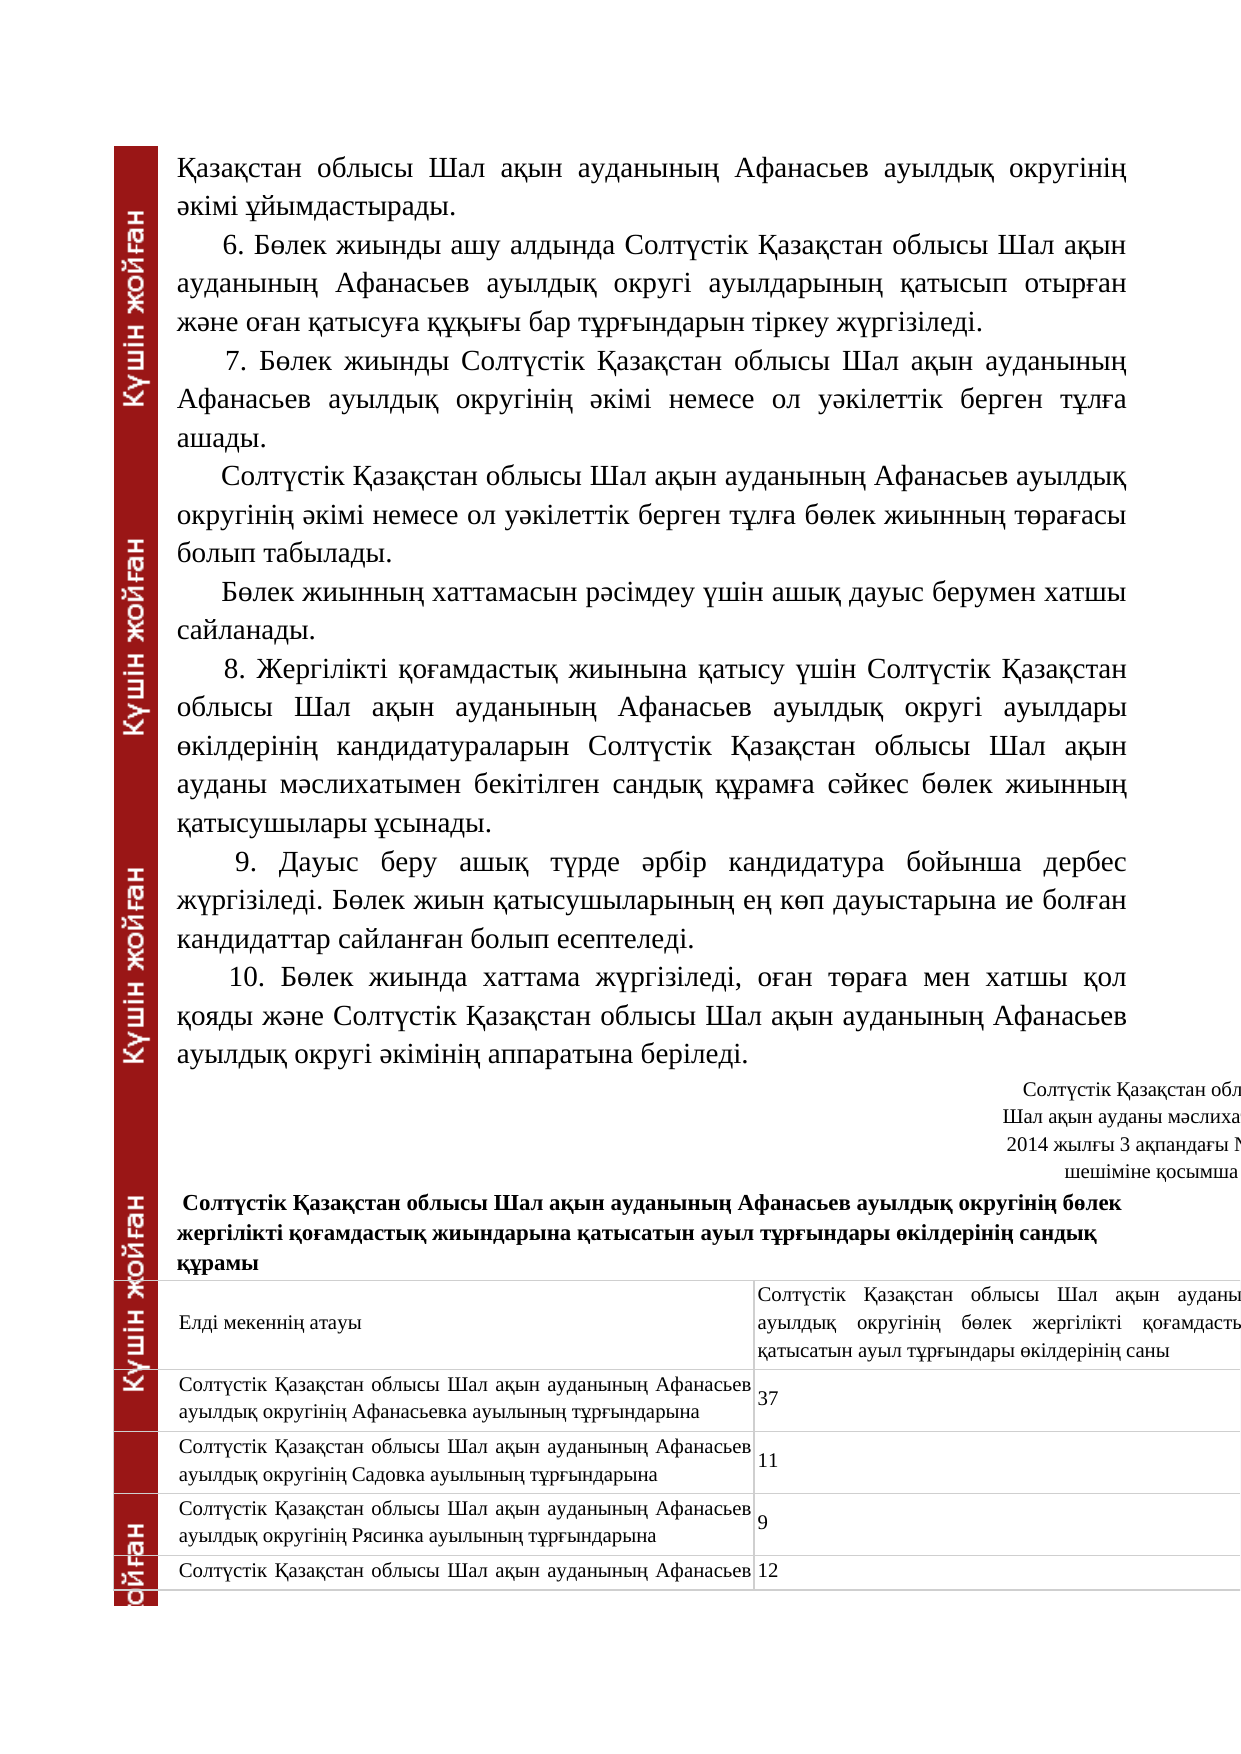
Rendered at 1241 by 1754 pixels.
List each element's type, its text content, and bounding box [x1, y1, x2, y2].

text Бөлек жиынның хаттамасын рәсімдеу үшін ашық дауыс берумен хатшы сайланады. [112, 574, 1128, 646]
table_header Солтүстік Қазақстан облысы Шал ақын ауданының Афанасьев ауылдық округінің бөлек жергілікті қоғамдастық жиындарына қатысатын ауыл тұрғындары өкілдерінің саны [755, 1281, 1240, 1369]
text 7. Бөлек жиынды Солтүстік Қазақстан облысы Шал ақын ауданының Афанасьев ауылдық округінің әкімі немесе ол уәкілеттік берген тұлға ашады. [112, 343, 1128, 453]
picture [114, 954, 158, 959]
table_cell 37 [755, 1370, 1240, 1431]
picture [114, 839, 158, 844]
text 6. Бөлек жиынды ашу алдында Солтүстік Қазақстан облысы Шал ақын ауданының Афанасьев ауылдық округі ауылдарының қатысып отырған және оған қатысуға құқығы бар тұрғындарын тіркеу жүргізіледі. [112, 227, 1128, 338]
table_header Елді мекеннің атауы [114, 1281, 753, 1369]
table_cell Солтүстік Қазақстан облысы Шал ақын ауданының Афанасьев ауылдық округінің Афанасьевка ауылының тұрғындарына [114, 1370, 753, 1431]
text Солтүстік Қазақстан облысы Шал ақын ауданының Афанасьев ауылдық округінің әкімі немесе ол уәкілеттік берген тұлға бөлек жиынның төрағасы болып табылады. [112, 458, 1128, 569]
text 9. Дауыс беру ашық түрде әрбір кандидатура бойынша дербес жүргізіледі. Бөлек жиын қатысушыларының ең көп дауыстарына ие болған кандидаттар сайланған болып есептеледі. [112, 844, 1128, 954]
picture [114, 1276, 158, 1280]
text 10. Бөлек жиында хаттама жүргізіледі, оған төраға мен хатшы қол қояды және Солтүстік Қазақстан облысы Шал ақын ауданының Афанасьев ауылдық округі әкімінің аппаратына беріледі. [112, 959, 1128, 1070]
table_cell Солтүстік Қазақстан облысы Шал ақын ауданының Афанасьев ауылдық округінің Двойники ауылының тұрғындарына [114, 1556, 753, 1589]
text Солтүстік Қазақстан облысы Шал ақын ауданының Афанасьев ауылдық округінің бөлек жергілікті қоғамдастық жиындарына қатысатын ауыл тұрғындары өкілдерінің сандық құрамы [112, 1189, 1128, 1276]
table_cell 9 [755, 1494, 1240, 1555]
picture [114, 338, 158, 343]
table_cell 11 [755, 1432, 1240, 1493]
picture [114, 1070, 158, 1075]
table_cell 12 [755, 1556, 1240, 1589]
table_header [101, 1075, 912, 1189]
picture [114, 146, 158, 150]
picture [114, 1591, 158, 1606]
text 8. Жергілікті қоғамдастық жиынына қатысу үшін Солтүстік Қазақстан облысы Шал ақын ауданының Афанасьев ауылдық округі ауылдары өкілдерінің кандидатураларын Солтүстік Қазақстан облысы Шал ақын ауданы мәслихатымен бекітілген сандық құрамға сәйкес бөлек жиынның қатысушылары ұсынады. [112, 651, 1128, 839]
table_cell Солтүстік Қазақстан облысы Шал ақын ауданының Афанасьев ауылдық округінің Рясинка ауылының тұрғындарына [114, 1494, 753, 1555]
picture [114, 569, 158, 574]
picture [114, 453, 158, 458]
table_cell Солтүстік Қазақстан облысы Шал ақын ауданының Афанасьев ауылдық округінің Садовка ауылының тұрғындарына [114, 1432, 753, 1493]
table_header Солтүстік Қазақстан облысы Шал ақын ауданы мәслихатының 2014 жылғы 3 ақпандағы № 25/3 шешіміне қосымша [912, 1075, 1240, 1189]
picture [114, 646, 158, 651]
picture [114, 222, 158, 227]
